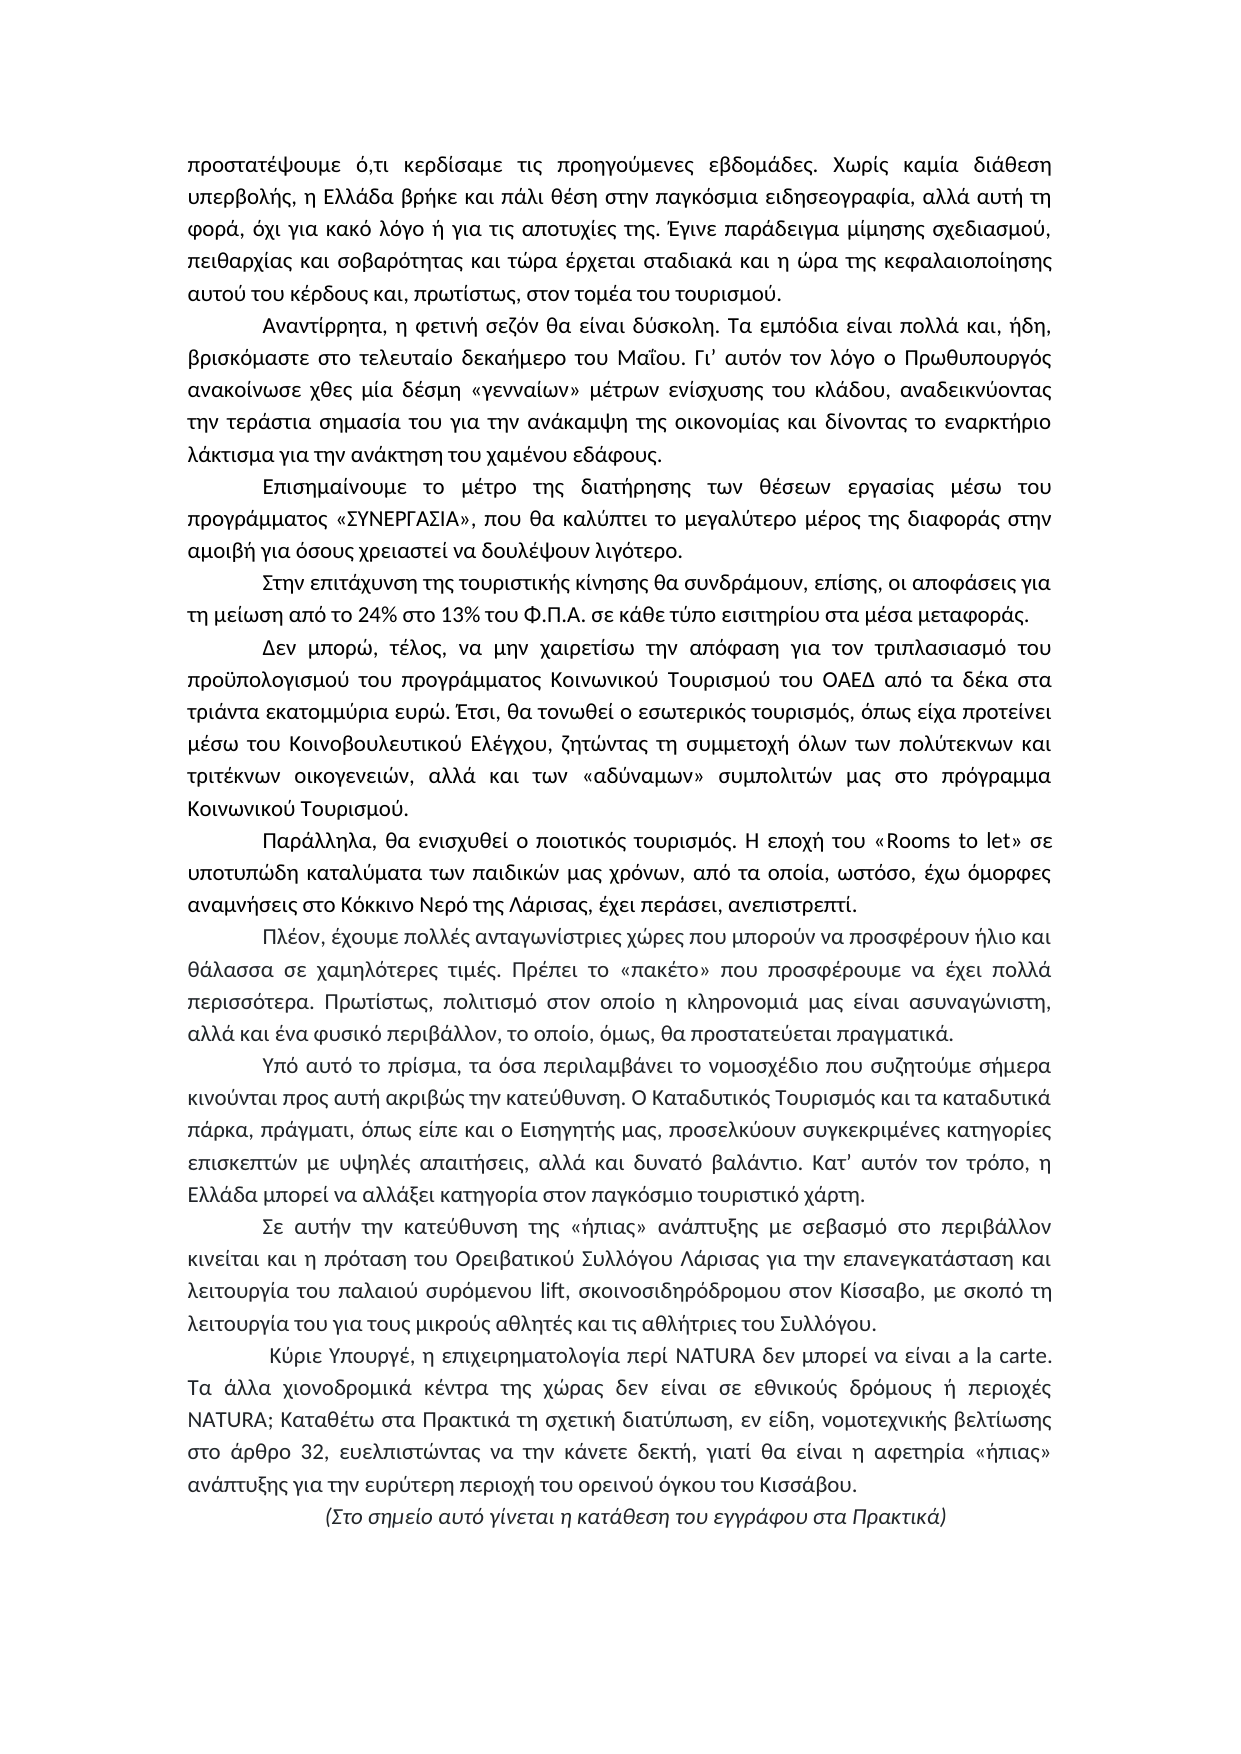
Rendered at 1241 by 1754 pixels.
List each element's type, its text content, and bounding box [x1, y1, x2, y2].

text (Στο σημείο αυτό γίνεται η κατάθεση του εγγράφου στα Πρακτικά) [187, 1502, 1053, 1530]
text Αναντίρρητα, η φετινή σεζόν θα είναι δύσκολη. Τα εμπόδια είναι πολλά και, ήδη, βρισκόμαστε στο τελευταίο δεκαήμερο του Μαΐου. Γι’ αυτόν τον λόγο ο Πρωθυπουργός ανακοίνωσε χθες μία δέσμη «γενναίων» μέτρων ενίσχυσης του κλάδου, αναδεικνύοντας την τεράστια σημασία του για την ανάκαμψη της οικονομίας και δίνοντας το εναρκτήριο λάκτισμα για την ανάκτηση του χαμένου εδάφους. [187, 311, 1053, 468]
text Επισημαίνουμε το μέτρο της διατήρησης των θέσεων εργασίας μέσω του προγράμματος «ΣΥΝΕΡΓΑΣΙΑ», που θα καλύπτει το μεγαλύτερο μέρος της διαφοράς στην αμοιβή για όσους χρειαστεί να δουλέψουν λιγότερο. [187, 472, 1053, 564]
text Παράλληλα, θα ενισχυθεί ο ποιοτικός τουρισμός. Η εποχή του «Rooms to let» σε υποτυπώδη καταλύματα των παιδικών μας χρόνων, από τα οποία, ωστόσο, έχω όμορφες αναμνήσεις στο Κόκκινο Νερό της Λάρισας, έχει περάσει, ανεπιστρεπτί. [187, 826, 1053, 918]
text Σε αυτήν την κατεύθυνση της «ήπιας» ανάπτυξης με σεβασμό στο περιβάλλον κινείται και η πρόταση του Ορειβατικού Συλλόγου Λάρισας για την επανεγκατάσταση και λειτουργία του παλαιού συρόμενου lift, σκοινοσιδηρόδρομου στον Κίσσαβο, με σκοπό τη λειτουργία του για τους μικρούς αθλητές και τις αθλήτριες του Συλλόγου. [187, 1212, 1053, 1337]
text Κύριε Υπουργέ, η επιχειρηματολογία περί NATURA δεν μπορεί να είναι a la carte. Τα άλλα χιονοδρομικά κέντρα της χώρας δεν είναι σε εθνικούς δρόμους ή περιοχές NATURA; Καταθέτω στα Πρακτικά τη σχετική διατύπωση, εν είδη, νομοτεχνικής βελτίωσης στο άρθρο 32, ευελπιστώντας να την κάνετε δεκτή, γιατί θα είναι η αφετηρία «ήπιας» ανάπτυξης για την ευρύτερη περιοχή του ορεινού όγκου του Κισσάβου. [187, 1341, 1053, 1498]
text Πλέον, έχουμε πολλές ανταγωνίστριες χώρες που μπορούν να προσφέρουν ήλιο και θάλασσα σε χαμηλότερες τιμές. Πρέπει το «πακέτο» που προσφέρουμε να έχει πολλά περισσότερα. Πρωτίστως, πολιτισμό στον οποίο η κληρονομιά μας είναι ασυναγώνιστη, αλλά και ένα φυσικό περιβάλλον, το οποίο, όμως, θα προστατεύεται πραγματικά. [187, 922, 1053, 1047]
text Στην επιτάχυνση της τουριστικής κίνησης θα συνδράμουν, επίσης, οι αποφάσεις για τη μείωση από το 24% στο 13% του Φ.Π.Α. σε κάθε τύπο εισιτηρίου στα μέσα μεταφοράς. [187, 568, 1053, 629]
text Δεν μπορώ, τέλος, να μην χαιρετίσω την απόφαση για τον τριπλασιασμό του προϋπολογισμού του προγράμματος Κοινωνικού Τουρισμού του ΟΑΕΔ από τα δέκα στα τριάντα εκατομμύρια ευρώ. Έτσι, θα τονωθεί ο εσωτερικός τουρισμός, όπως είχα προτείνει μέσω του Κοινοβουλευτικού Ελέγχου, ζητώντας τη συμμετοχή όλων των πολύτεκνων και τριτέκνων οικογενειών, αλλά και των «αδύναμων» συμπολιτών μας στο πρόγραμμα Κοινωνικού Τουρισμού. [187, 633, 1053, 822]
text Υπό αυτό το πρίσμα, τα όσα περιλαμβάνει το νομοσχέδιο που συζητούμε σήμερα κινούνται προς αυτή ακριβώς την κατεύθυνση. Ο Καταδυτικός Τουρισμός και τα καταδυτικά πάρκα, πράγματι, όπως είπε και ο Εισηγητής μας, προσελκύουν συγκεκριμένες κατηγορίες επισκεπτών με υψηλές απαιτήσεις, αλλά και δυνατό βαλάντιο. Κατ’ αυτόν τον τρόπο, η Ελλάδα μπορεί να αλλάξει κατηγορία στον παγκόσμιο τουριστικό χάρτη. [187, 1051, 1053, 1208]
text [187, 150, 1053, 307]
